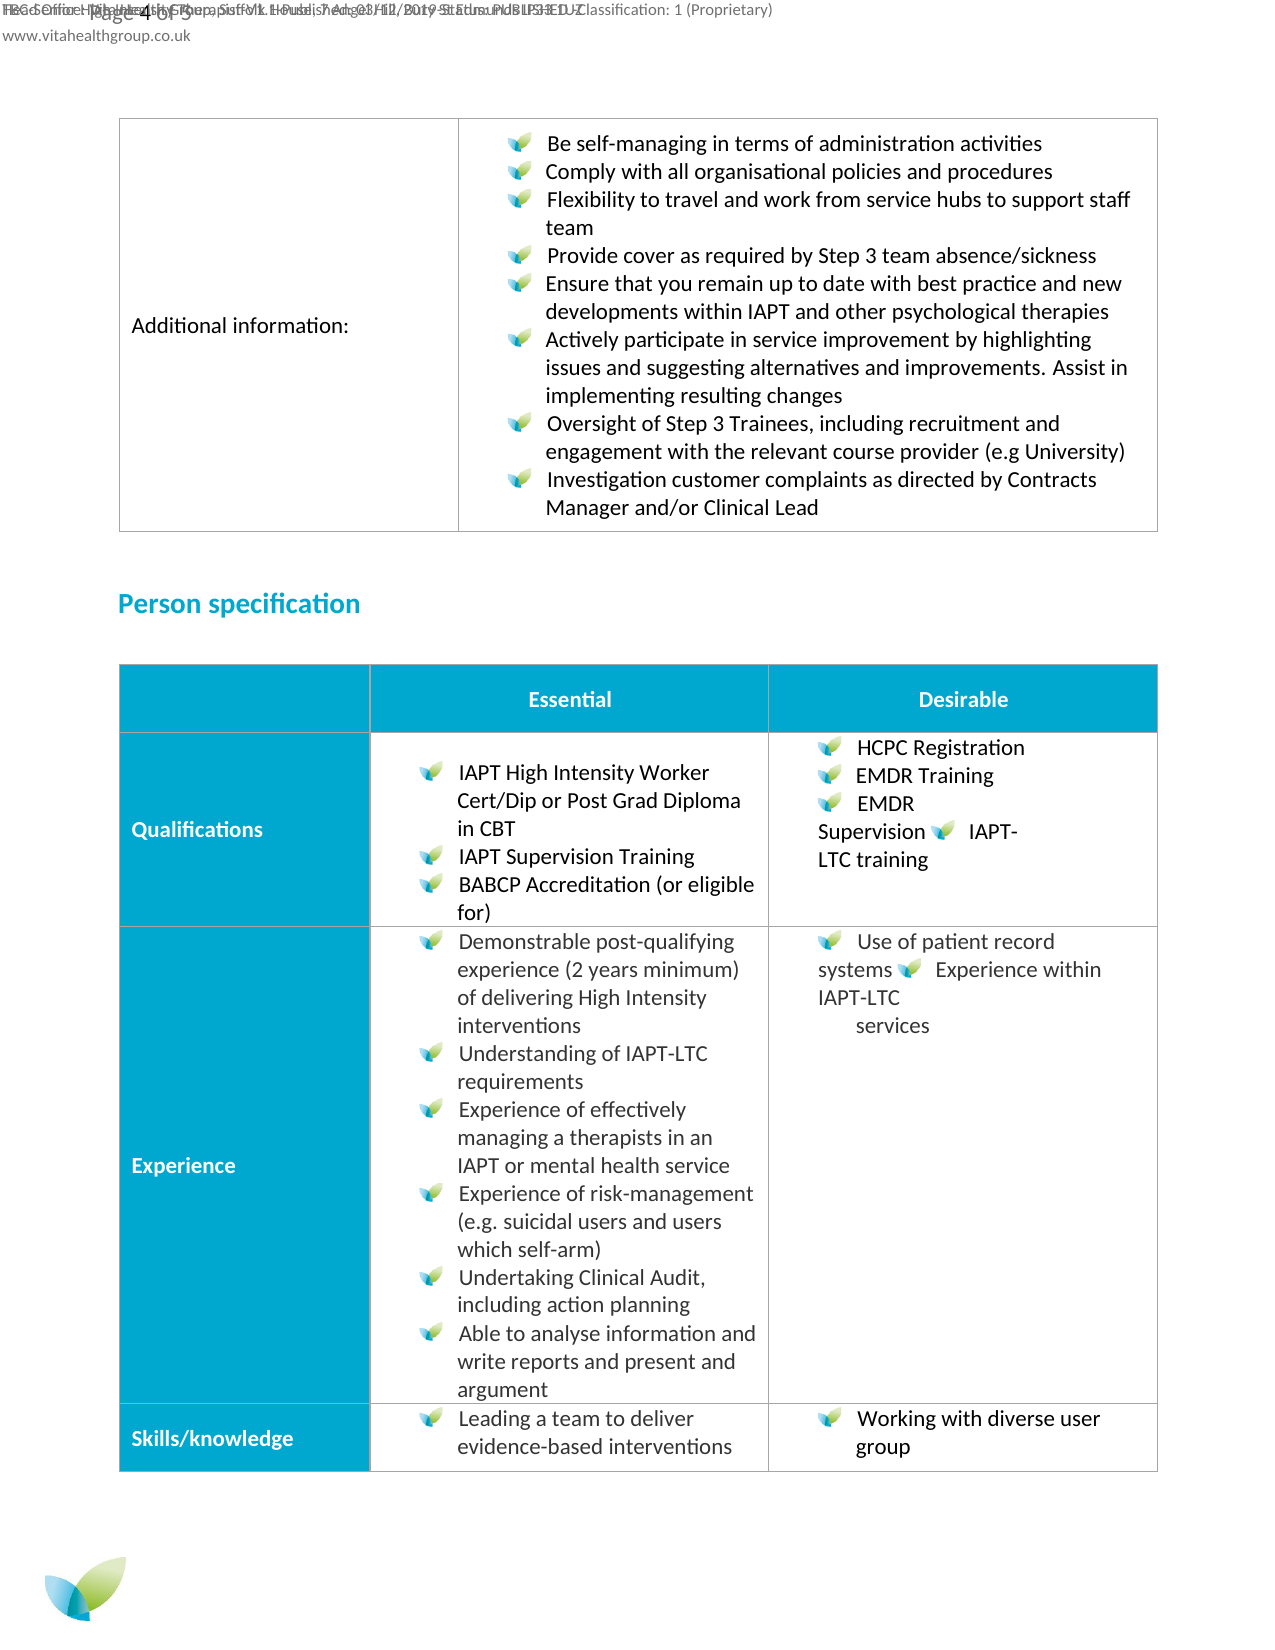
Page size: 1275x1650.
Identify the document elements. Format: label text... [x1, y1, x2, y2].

picture [507, 412, 532, 432]
picture [419, 845, 443, 865]
table_cell Qualifications [120, 733, 369, 926]
picture [419, 1098, 443, 1118]
picture [931, 820, 955, 840]
table_cell Use of patient record systems Experience within IAPT-LTC services [769, 927, 1157, 1403]
picture [507, 245, 532, 264]
text Person specification [118, 585, 1252, 621]
picture [817, 792, 842, 812]
picture [507, 273, 532, 292]
table_header [120, 665, 369, 732]
picture [507, 328, 532, 347]
table_header Essential [371, 665, 768, 732]
picture [419, 1407, 443, 1427]
picture [817, 1407, 842, 1427]
picture [897, 958, 922, 978]
table_header Desirable [769, 665, 1157, 732]
picture [817, 736, 842, 756]
table_cell Working with diverse user group [769, 1404, 1157, 1471]
table_cell HCPC Registration EMDR Training EMDR Supervision IAPT-LTC training [769, 733, 1157, 926]
picture [419, 1042, 443, 1062]
table_cell Skills/knowledge [120, 1404, 369, 1471]
picture [817, 764, 842, 784]
picture [507, 161, 532, 180]
table_cell Leading a team to deliver evidence-based interventions [371, 1404, 768, 1471]
table_cell Demonstrable post-qualifying experience (2 years minimum) of delivering High Intensity interventions Understanding of IAPT-LTC requirements Experience of effectively managing a therapists in an IAPT or mental health service Experience of risk-management (e.g. suicidal users and users which self-arm) Undertaking Clinical Audit, including action planning Able to analyse information and write reports and present and argument [371, 927, 768, 1403]
picture [419, 1322, 443, 1341]
picture [507, 468, 532, 488]
picture [419, 873, 443, 893]
table_header Be self-managing in terms of administration activities Comply with all organisational policies and procedures Flexibility to travel and work from service hubs to support staff team Provide cover as required by Step 3 team absence/sickness Ensure that you remain up to date with best practice and new developments within IAPT and other psychological therapies Actively participate in service improvement by highlighting issues and suggesting alternatives and improvements. Assist in implementing resulting changes Oversight of Step 3 Trainees, including recruitment and engagement with the relevant course provider (e.g University) Investigation customer complaints as directed by Contracts Manager and/or Clinical Lead [459, 119, 1157, 531]
picture [419, 761, 443, 781]
picture [45, 1557, 126, 1621]
table_cell Experience [120, 927, 369, 1403]
table_header Additional information: [120, 119, 458, 531]
picture [419, 1266, 443, 1286]
picture [419, 930, 443, 950]
table_cell IAPT High Intensity Worker Cert/Dip or Post Grad Diploma in CBT IAPT Supervision Training BABCP Accreditation (or eligible for) [371, 733, 768, 926]
picture [507, 189, 532, 208]
picture [507, 132, 532, 152]
picture [419, 1183, 443, 1202]
picture [817, 930, 842, 950]
